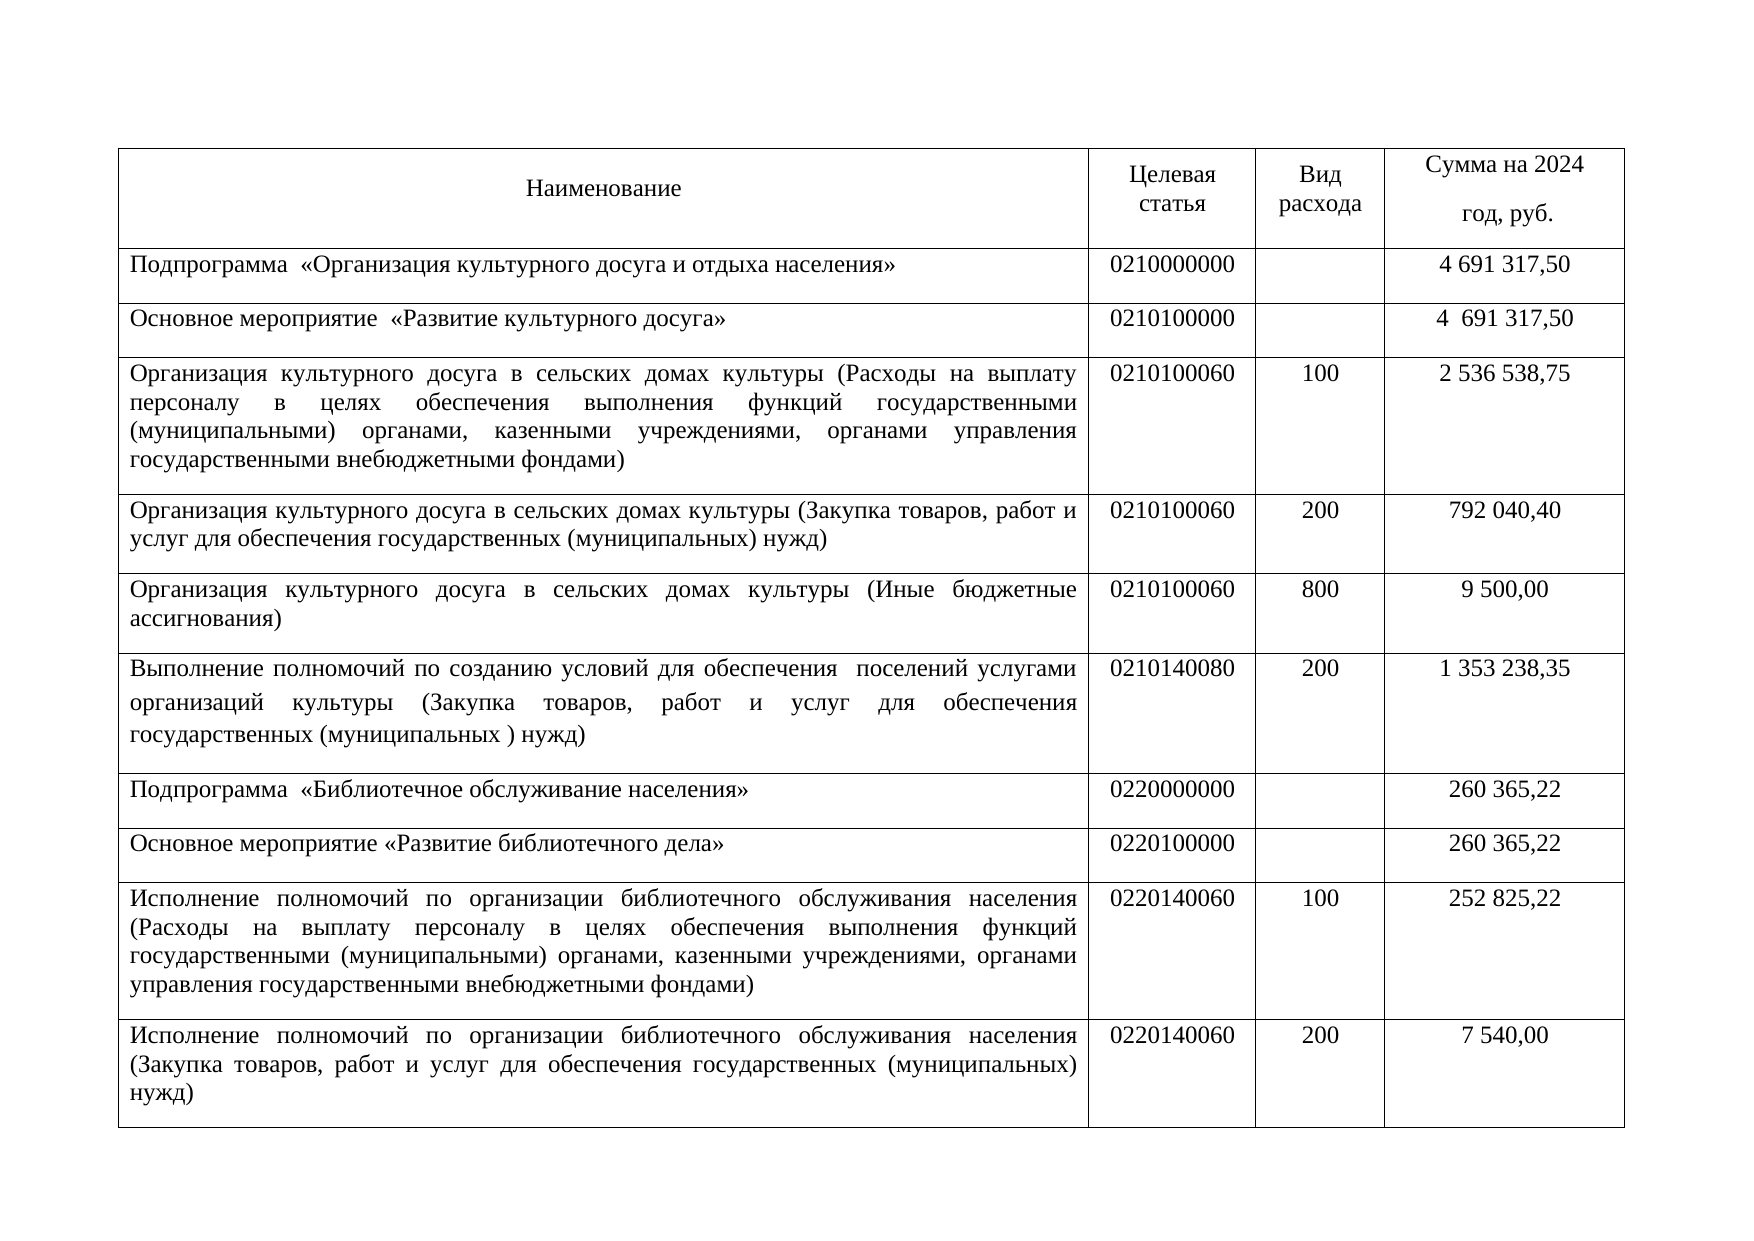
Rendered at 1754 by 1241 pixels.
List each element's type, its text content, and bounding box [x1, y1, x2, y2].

table_cell Организация культурного досуга в сельских домах культуры (Иные бюджетные ассигнования) [119, 574, 1088, 652]
table_cell 200 [1256, 654, 1384, 773]
table_cell 0210000000 [1089, 249, 1255, 302]
table_cell Основное мероприятие «Развитие культурного досуга» [119, 304, 1088, 357]
table_cell [1256, 774, 1384, 827]
table_cell Организация культурного досуга в сельских домах культуры (Расходы на выплату персоналу в целях обеспечения выполнения функций государственными (муниципальными) органами, казенными учреждениями, органами управления государственными внебюджетными фондами) [119, 358, 1088, 494]
table_header Сумма на 2024 год, руб. [1385, 149, 1624, 248]
table_cell Исполнение полномочий по организации библиотечного обслуживания населения (Расходы на выплату персоналу в целях обеспечения выполнения функций государственными (муниципальными) органами, казенными учреждениями, органами управления государственными внебюджетными фондами) [119, 883, 1088, 1019]
table_cell 200 [1256, 1020, 1384, 1127]
table_cell [1256, 829, 1384, 882]
table_cell 7 540,00 [1385, 1020, 1624, 1127]
table_header Вид расхода [1256, 149, 1384, 248]
table_cell 4 691 317,50 [1385, 304, 1624, 357]
table_cell 252 825,22 [1385, 883, 1624, 1019]
table_cell Подпрограмма «Библиотечное обслуживание населения» [119, 774, 1088, 827]
table_cell Основное мероприятие «Развитие библиотечного дела» [119, 829, 1088, 882]
table_cell 2 536 538,75 [1385, 358, 1624, 494]
table_cell 0210100060 [1089, 358, 1255, 494]
table_cell 0220140060 [1089, 1020, 1255, 1127]
table_cell 0210100000 [1089, 304, 1255, 357]
table_cell 1 353 238,35 [1385, 654, 1624, 773]
table_cell Выполнение полномочий по созданию условий для обеспечения поселений услугами организаций культуры (Закупка товаров, работ и услуг для обеспечения государственных (муниципальных ) нужд) [119, 654, 1088, 773]
table_cell 260 365,22 [1385, 829, 1624, 882]
table_cell 800 [1256, 574, 1384, 652]
table_cell [1256, 304, 1384, 357]
table_cell Подпрограмма «Организация культурного досуга и отдыха населения» [119, 249, 1088, 302]
table_cell 100 [1256, 883, 1384, 1019]
table_cell 792 040,40 [1385, 495, 1624, 573]
table_header Целевая статья [1089, 149, 1255, 248]
table_cell 260 365,22 [1385, 774, 1624, 827]
table_cell [1256, 249, 1384, 302]
table_cell 0210100060 [1089, 574, 1255, 652]
table_cell 0210140080 [1089, 654, 1255, 773]
table_cell 0220000000 [1089, 774, 1255, 827]
table_cell 0220140060 [1089, 883, 1255, 1019]
table_cell Организация культурного досуга в сельских домах культуры (Закупка товаров, работ и услуг для обеспечения государственных (муниципальных) нужд) [119, 495, 1088, 573]
table_cell 4 691 317,50 [1385, 249, 1624, 302]
table_cell 9 500,00 [1385, 574, 1624, 652]
table_cell 100 [1256, 358, 1384, 494]
table_header Наименование [119, 149, 1088, 248]
table_cell 200 [1256, 495, 1384, 573]
table_cell Исполнение полномочий по организации библиотечного обслуживания населения (Закупка товаров, работ и услуг для обеспечения государственных (муниципальных) нужд) [119, 1020, 1088, 1127]
table_cell 0220100000 [1089, 829, 1255, 882]
table_cell 0210100060 [1089, 495, 1255, 573]
